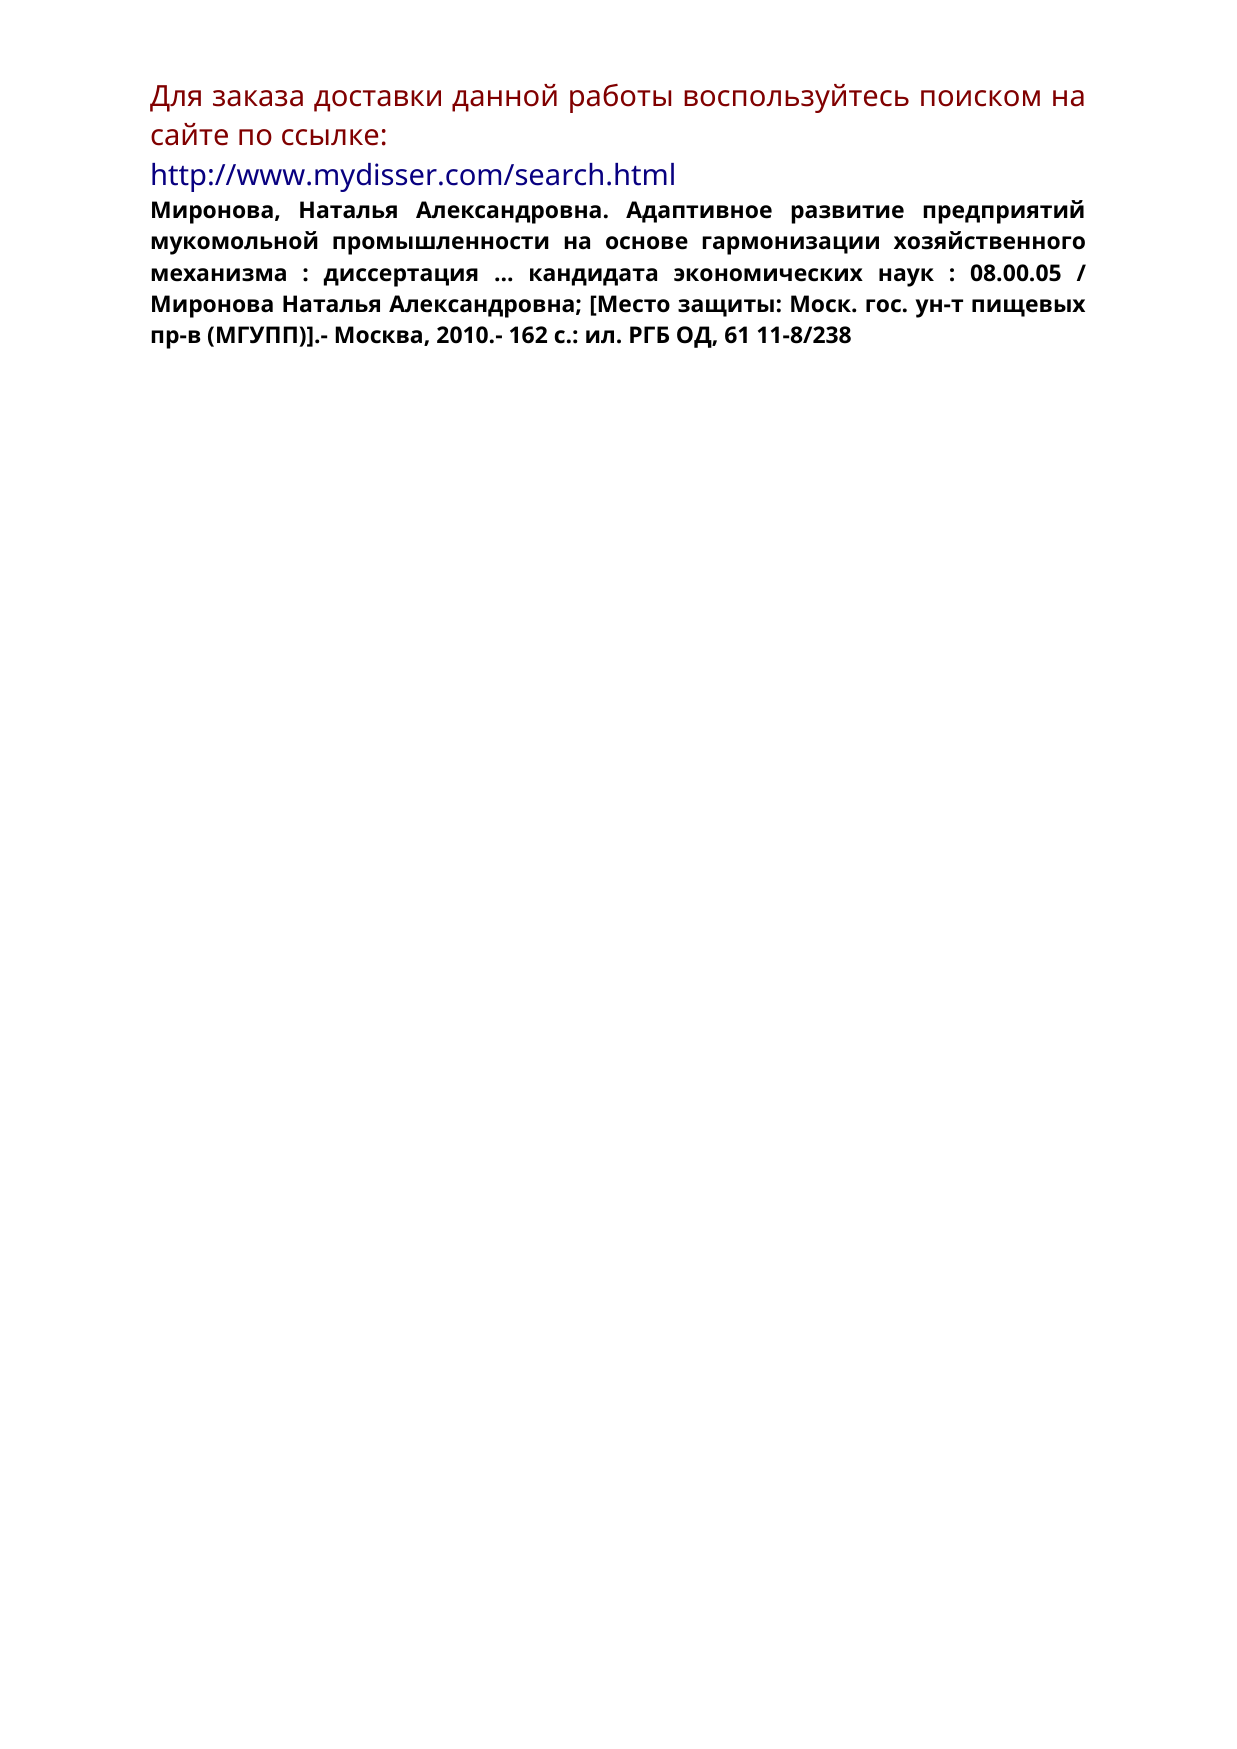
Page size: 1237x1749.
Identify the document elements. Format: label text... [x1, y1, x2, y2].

text Миронова, Наталья Александровна. Адаптивное развитие предприятий мукомольной промышленности на основе гармонизации хозяйственного механизма : диссертация ... кандидата экономических наук : 08.00.05 / Миронова Наталья Александровна; [Место защиты: Моск. гос. ун-т пищевых пр-в (МГУПП)].- Москва, 2010.- 162 с.: ил. РГБ ОД, 61 11-8/238 [150, 194, 1086, 350]
